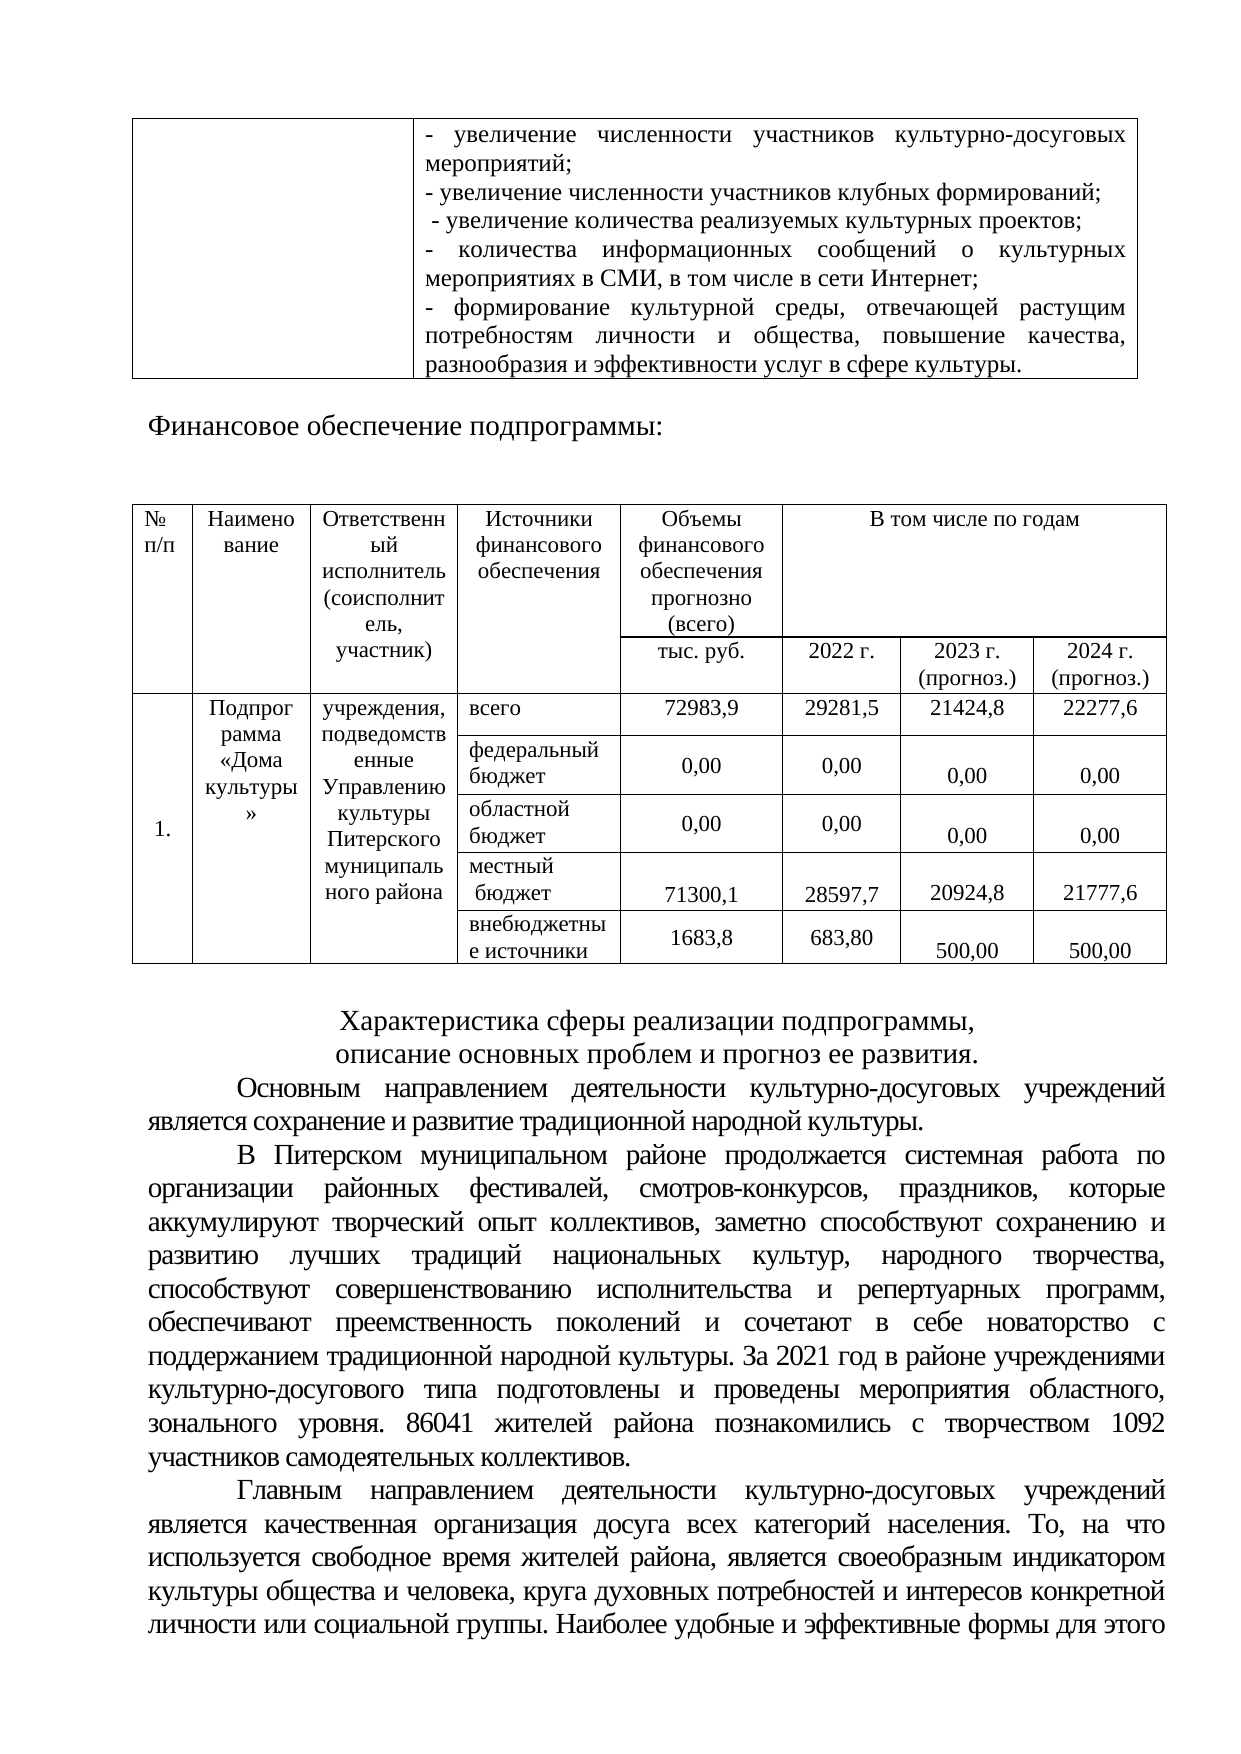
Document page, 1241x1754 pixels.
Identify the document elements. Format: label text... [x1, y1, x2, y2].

table_cell областной бюджет [458, 795, 620, 852]
text описание основных проблем и прогноз ее развития. [148, 1036, 1166, 1070]
table_cell 683,80 [783, 911, 900, 963]
text Основным направлением деятельности культурно-досуговых учреждений является сохранение и развитие традиционной народной культуры. [148, 1070, 1166, 1137]
table_cell 500,00 [901, 911, 1033, 963]
table_cell 22277,6 [1034, 694, 1166, 735]
table_cell 72983,9 [621, 694, 782, 735]
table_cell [414, 119, 1137, 378]
text Финансовое обеспечение подпрограммы: [148, 408, 1166, 441]
table_header № п/п [133, 505, 192, 693]
table_cell 2022 г. [783, 638, 900, 693]
text Характеристика сферы реализации подпрограммы, [148, 1003, 1166, 1036]
table_cell тыс. руб. [621, 638, 782, 693]
table_header В том числе по годам [783, 505, 1166, 636]
table_cell 2024 г. (прогноз.) [1034, 638, 1166, 693]
table_cell 500,00 [1034, 911, 1166, 963]
table_cell 2023 г. (прогноз.) [901, 638, 1033, 693]
table_cell 29281,5 [783, 694, 900, 735]
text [148, 1472, 1166, 1640]
table_cell 0,00 [1034, 736, 1166, 794]
table_cell 28597,7 [783, 853, 900, 909]
table_cell 0,00 [901, 795, 1033, 852]
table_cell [133, 119, 413, 378]
table_cell внебюджетные источники [458, 911, 620, 963]
table_cell федеральный бюджет [458, 736, 620, 794]
table_cell Подпрограмма «Дома культуры» [193, 694, 310, 963]
table_cell учреждения, подведомственные Управлению культуры Питерского муниципального района [311, 694, 457, 963]
table_cell 21424,8 [901, 694, 1033, 735]
table_cell 21777,6 [1034, 853, 1166, 909]
table_cell 0,00 [621, 795, 782, 852]
text В Питерском муниципальном районе продолжается системная работа по организации районных фестивалей, смотров-конкурсов, праздников, которые аккумулируют творческий опыт коллективов, заметно способствуют сохранению и развитию лучших традиций национальных культур, народного творчества, способствуют совершенствованию исполнительства и репертуарных программ, обеспечивают преемственность поколений и сочетают в себе новаторство с поддержанием традиционной народной культуры. За 2021 год в районе учреждениями культурно-досугового типа подготовлены и проведены мероприятия областного, зонального уровня. 86041 жителей района познакомились с творчеством 1092 участников самодеятельных коллективов. [148, 1137, 1166, 1472]
table_header Источники финансового обеспечения [458, 505, 620, 693]
table_cell 71300,1 [621, 853, 782, 909]
table_header Наименование [193, 505, 310, 693]
table_cell 20924,8 [901, 853, 1033, 909]
table_header Ответственный исполнитель (соисполнитель, участник) [311, 505, 457, 693]
table_cell местный бюджет [458, 853, 620, 909]
table_cell 1. [133, 694, 192, 963]
table_cell 0,00 [901, 736, 1033, 794]
table_cell всего [458, 694, 620, 735]
table_cell 1683,8 [621, 911, 782, 963]
table_cell 0,00 [783, 795, 900, 852]
table_header Объемы финансового обеспечения прогнозно (всего) [621, 505, 782, 636]
table_cell 0,00 [621, 736, 782, 794]
table_cell 0,00 [1034, 795, 1166, 852]
table_cell 0,00 [783, 736, 900, 794]
